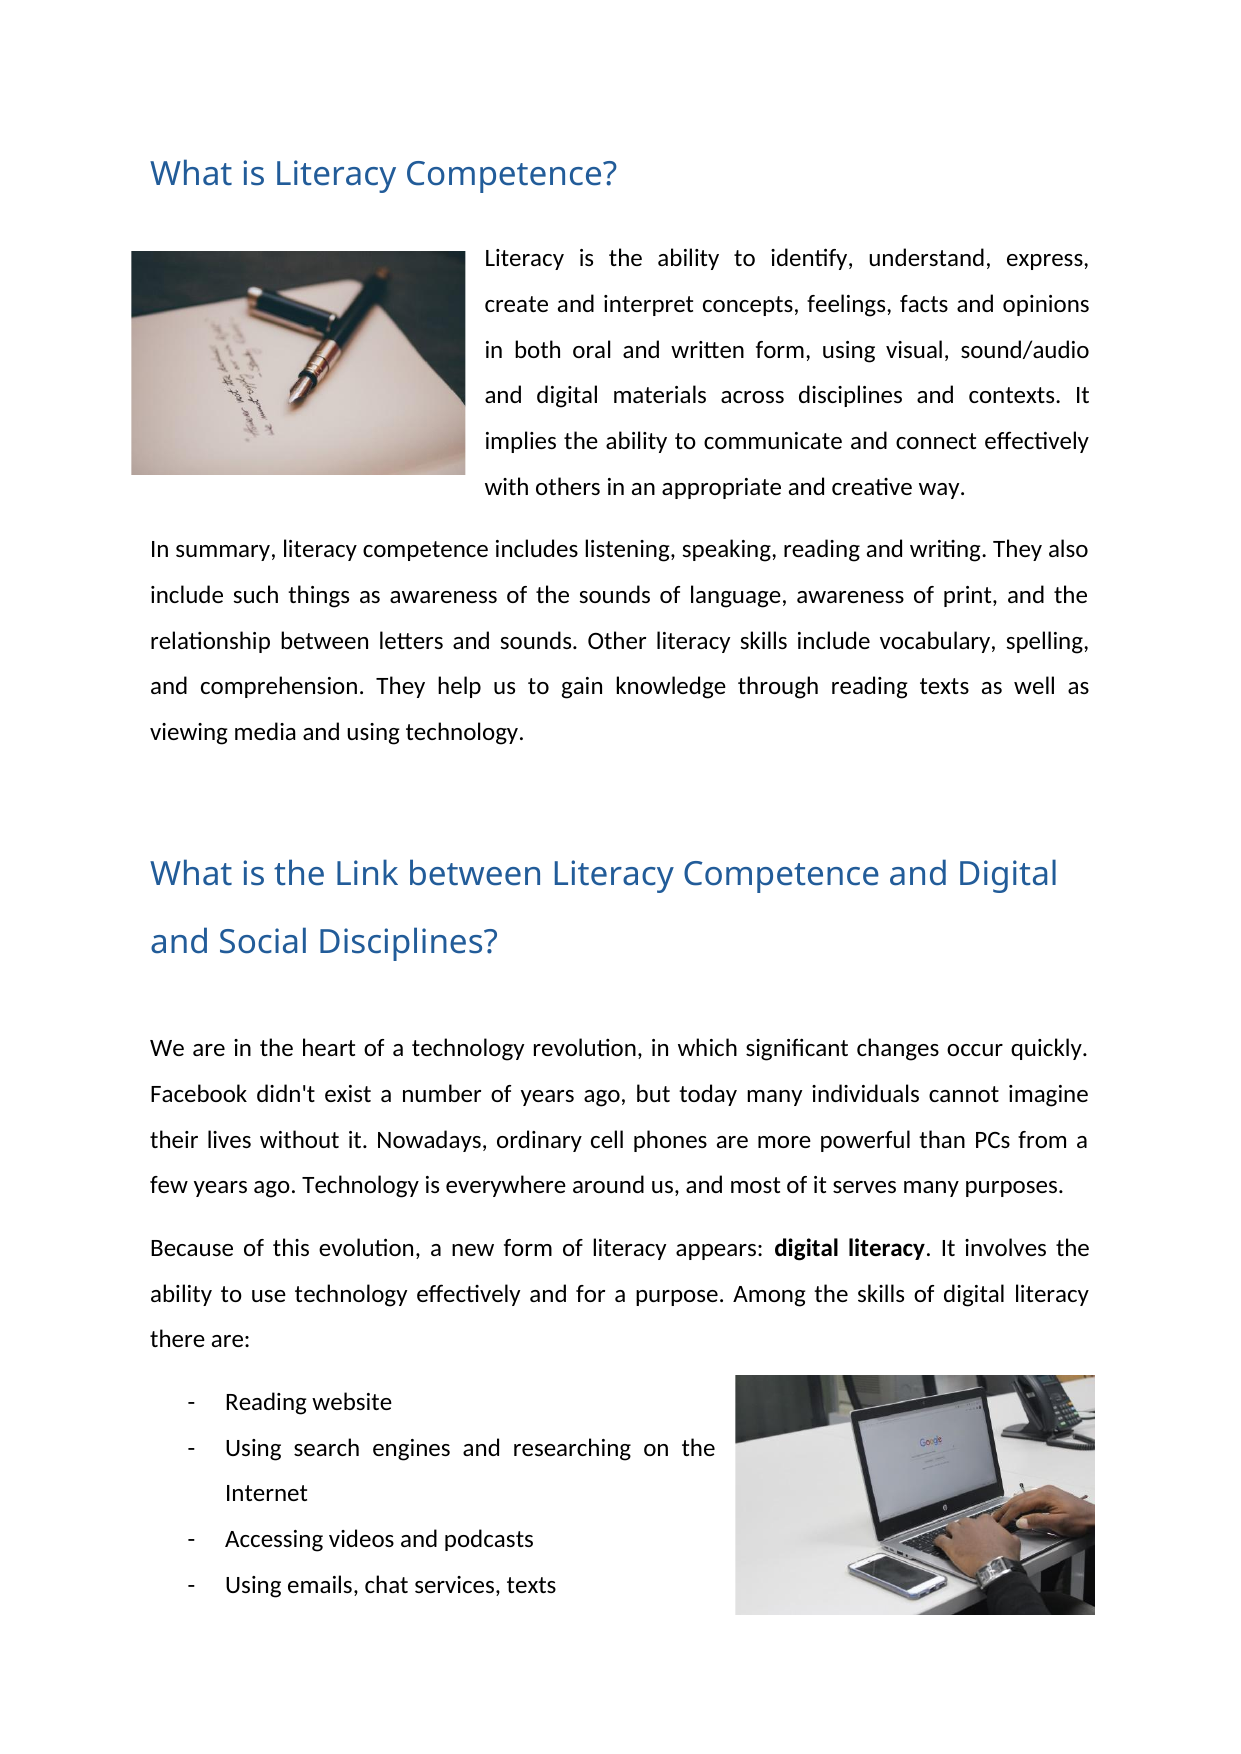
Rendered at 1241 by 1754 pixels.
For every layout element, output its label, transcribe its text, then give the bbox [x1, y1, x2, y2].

picture [735, 1375, 1095, 1615]
list Accessing videos and podcasts [187, 1523, 735, 1554]
text We are in the heart of a technology revolution, in which significant changes occur quickly. Facebook didn't exist a number of years ago, but today many individuals cannot imagine their lives without it. Nowadays, ordinary cell phones are more powerful than PCs from a few years ago. Technology is everywhere around us, and most of it serves many purposes. [150, 1032, 1090, 1200]
list Reading website [187, 1386, 735, 1416]
list Using emails, chat services, texts [187, 1569, 735, 1599]
picture [131, 251, 466, 475]
list Using search engines and researching on the Internet [187, 1432, 735, 1508]
subtitle What is Literacy Competence? [150, 150, 1090, 195]
subtitle What is the Link between Literacy Competence and Digital and Social Disciplines? [150, 849, 1090, 963]
text In summary, literacy competence includes listening, speaking, reading and writing. They also include such things as awareness of the sounds of language, awareness of print, and the relationship between letters and sounds. Other literacy skills include vocabulary, spelling, and comprehension. They help us to gain knowledge through reading texts as well as viewing media and using technology. [150, 533, 1090, 747]
text Because of this evolution, a new form of literacy appears: digital literacy. It involves the ability to use technology effectively and for a purpose. Among the skills of digital literacy there are: [150, 1232, 1090, 1354]
